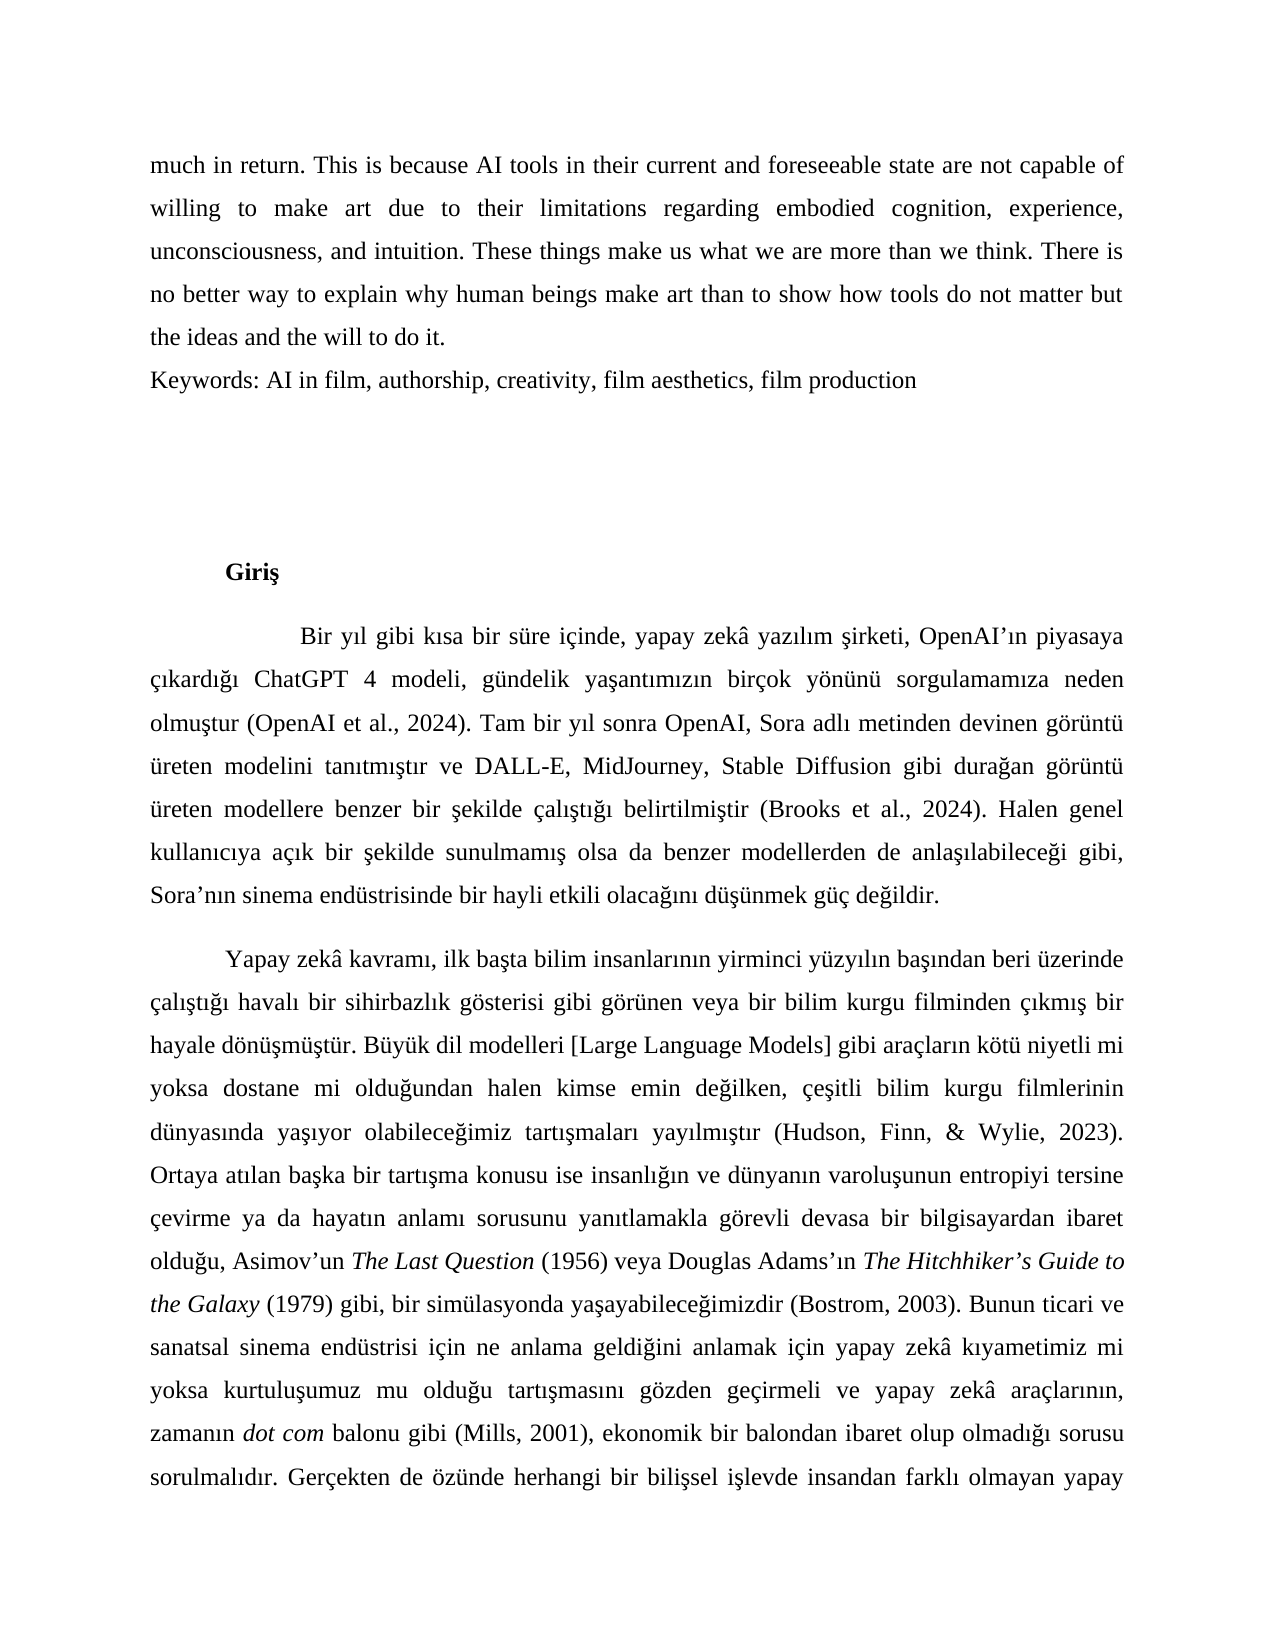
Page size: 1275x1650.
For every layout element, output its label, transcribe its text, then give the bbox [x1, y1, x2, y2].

text Giriş [150, 557, 1125, 586]
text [150, 150, 1125, 351]
text Keywords: AI in film, authorship, creativity, film aesthetics, film production [150, 366, 1125, 394]
text Bir yıl gibi kısa bir süre içinde, yapay zekâ yazılım şirketi, OpenAI’ın piyasaya çıkardığı ChatGPT 4 modeli, gündelik yaşantımızın birçok yönünü sorgulamamıza neden olmuştur (OpenAI et al., 2024). Tam bir yıl sonra OpenAI, Sora adlı metinden devinen görüntü üreten modelini tanıtmıştır ve DALL-E, MidJourney, Stable Diffusion gibi durağan görüntü üreten modellere benzer bir şekilde çalıştığı belirtilmiştir (Brooks et al., 2024). Halen genel kullanıcıya açık bir şekilde sunulmamış olsa da benzer modellerden de anlaşılabileceği gibi, Sora’nın sinema endüstrisinde bir hayli etkili olacağını düşünmek güç değildir. [150, 621, 1125, 909]
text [150, 944, 1125, 1490]
